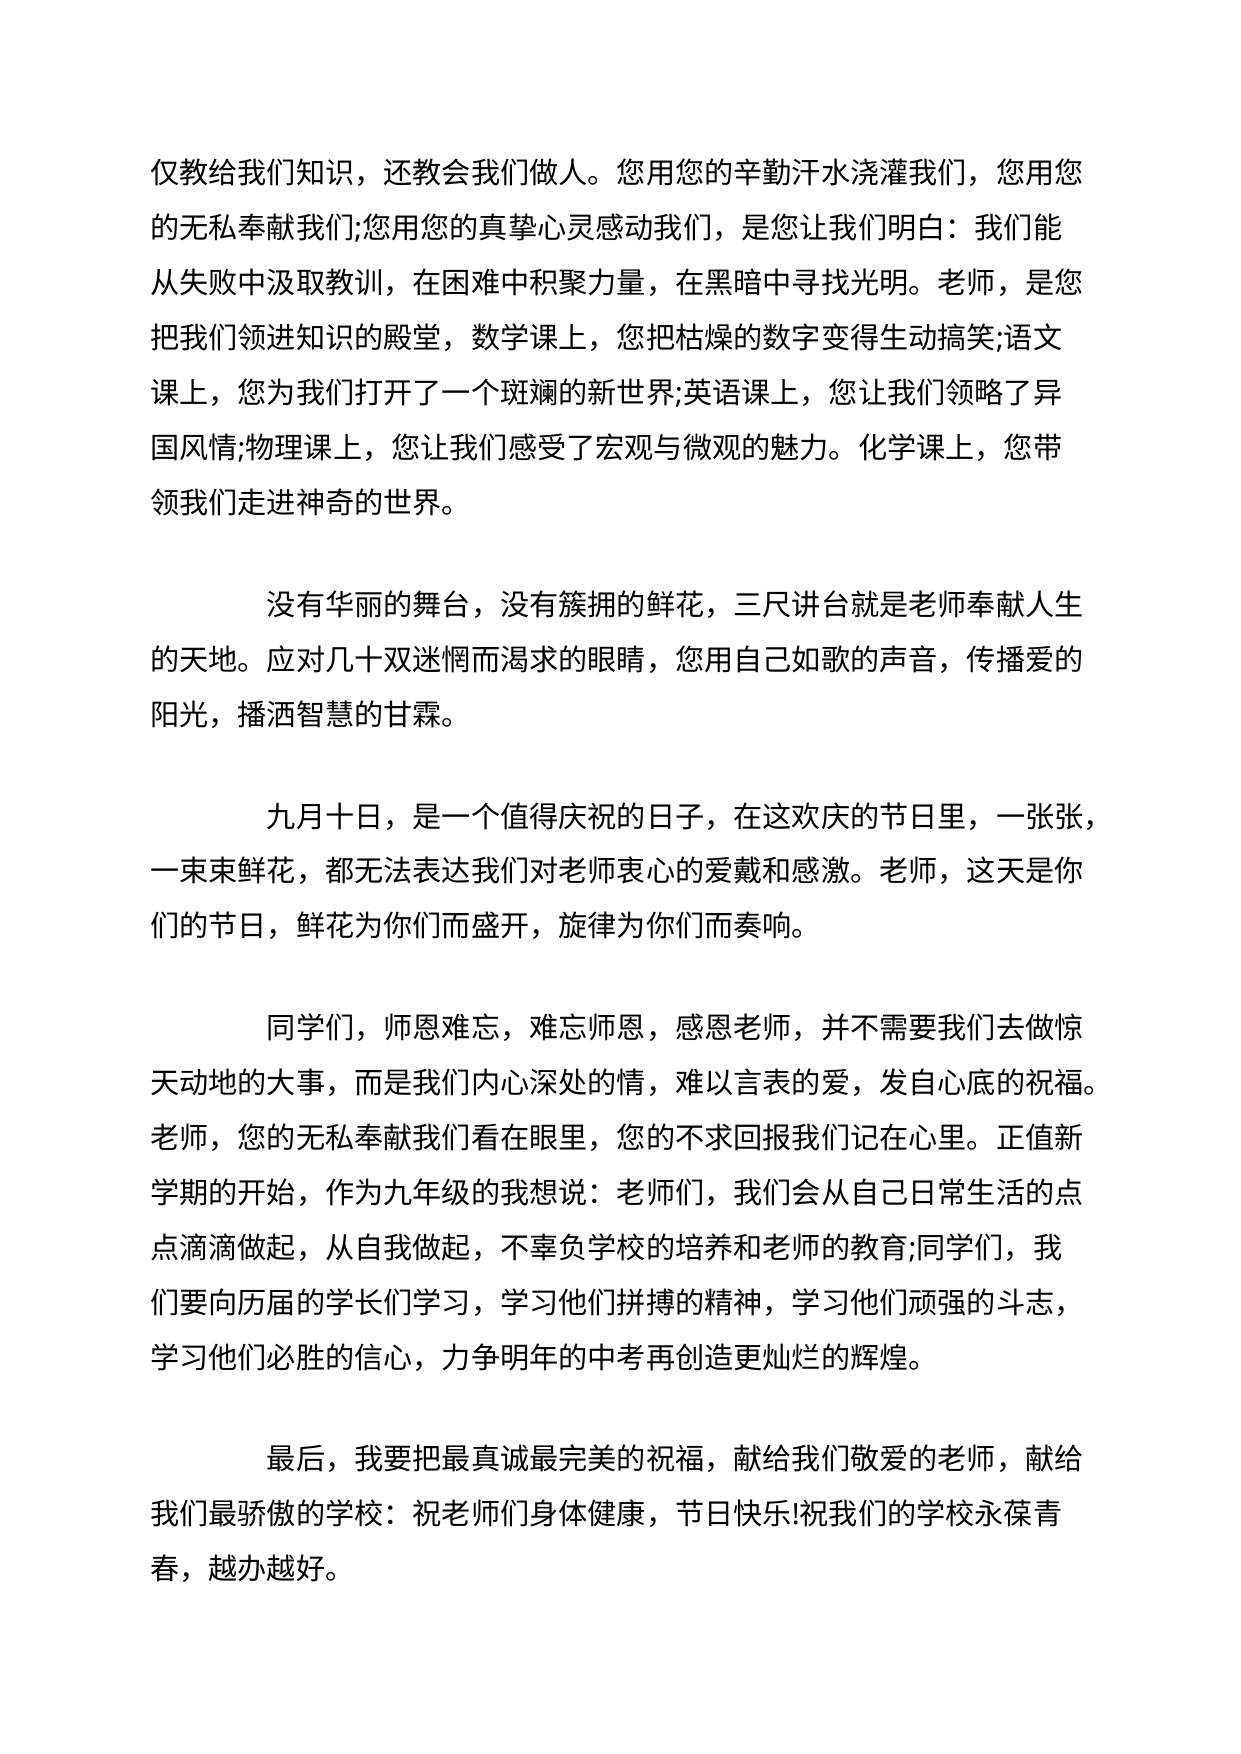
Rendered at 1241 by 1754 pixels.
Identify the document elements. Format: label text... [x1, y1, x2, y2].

text 九月十日，是一个值得庆祝的日子，在这欢庆的节日里，一张张，一束束鲜花，都无法表达我们对老师衷心的爱戴和感激。老师，这天是你们的节日，鲜花为你们而盛开，旋律为你们而奏响。 [150, 793, 1090, 945]
text 最后，我要把最真诚最完美的祝福，献给我们敬爱的老师，献给我们最骄傲的学校：祝老师们身体健康，节日快乐!祝我们的学校永葆青春，越办越好。 [150, 1436, 1090, 1588]
text 没有华丽的舞台，没有簇拥的鲜花，三尺讲台就是老师奉献人生的天地。应对几十双迷惘而渴求的眼睛，您用自己如歌的声音，传播爱的阳光，播洒智慧的甘霖。 [150, 582, 1090, 734]
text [150, 150, 1090, 522]
text 同学们，师恩难忘，难忘师恩，感恩老师，并不需要我们去做惊天动地的大事，而是我们内心深处的情，难以言表的爱，发自心底的祝福。老师，您的无私奉献我们看在眼里，您的不求回报我们记在心里。正值新学期的开始，作为九年级的我想说：老师们，我们会从自己日常生活的点点滴滴做起，从自我做起，不辜负学校的培养和老师的教育;同学们，我们要向历届的学长们学习，学习他们拼搏的精神，学习他们顽强的斗志，学习他们必胜的信心，力争明年的中考再创造更灿烂的辉煌。 [150, 1005, 1090, 1376]
